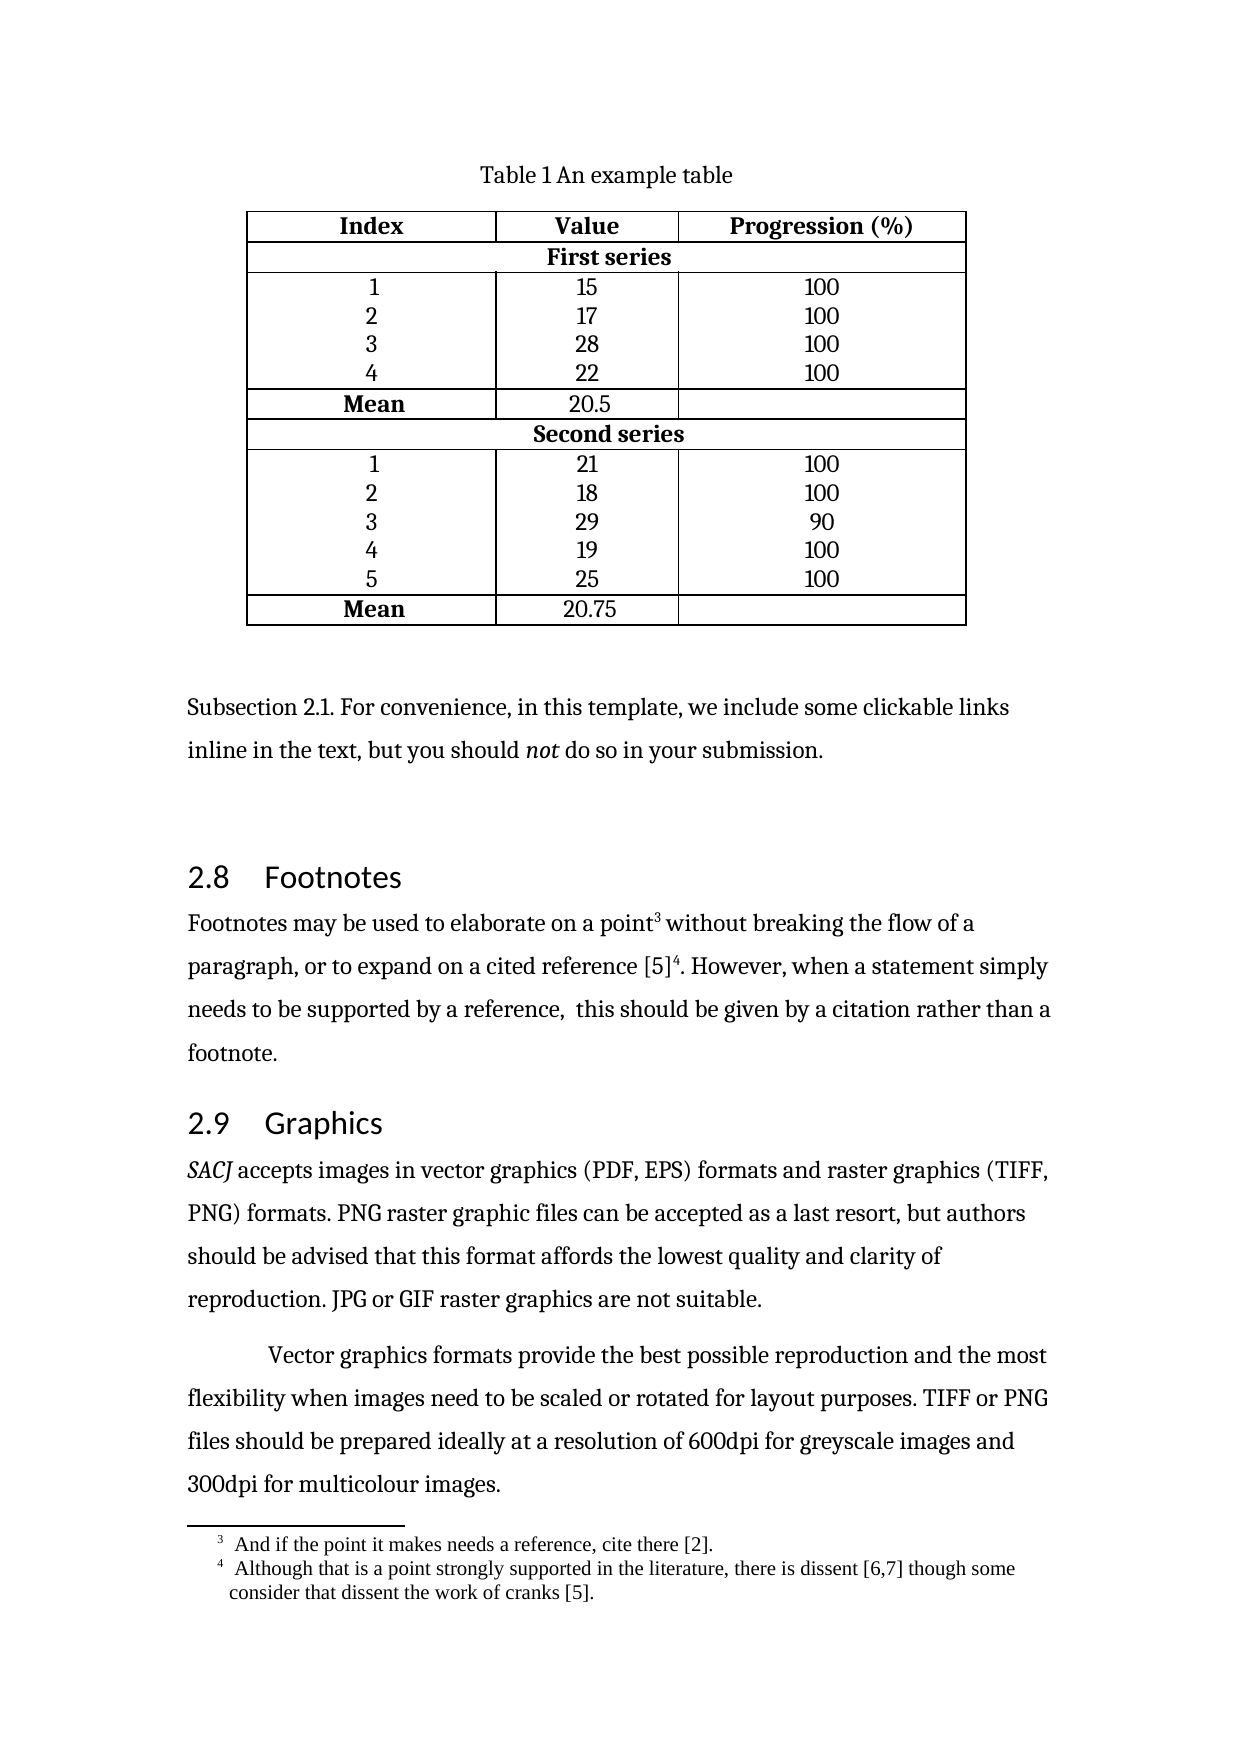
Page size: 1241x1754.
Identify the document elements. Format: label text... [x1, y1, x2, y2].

text Footnotes may be used to elaborate on a point without breaking the flow of a paragraph, or to expand on a cited reference [5]. However, when a statement simply needs to be supported by a reference, this should be given by a citation rather than a footnote. [187, 909, 1053, 1067]
text Vector graphics formats provide the best possible reproduction and the most flexibility when images need to be scaled or rotated for layout purposes. TIFF or PNG files should be prepared ideally at a resolution of 600dpi for greyscale images and 300dpi for multicolour images. [187, 1341, 1053, 1499]
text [187, 150, 1053, 765]
subtitle Graphics [187, 1102, 1053, 1143]
text SACJ accepts images in vector graphics (PDF, EPS) formats and raster graphics (TIFF, PNG) formats. PNG raster graphic files can be accepted as a last resort, but authors should be advised that this format affords the lowest quality and clarity of reproduction. JPG or GIF raster graphics are not suitable. [187, 1156, 1053, 1314]
subtitle Footnotes [187, 856, 1053, 897]
